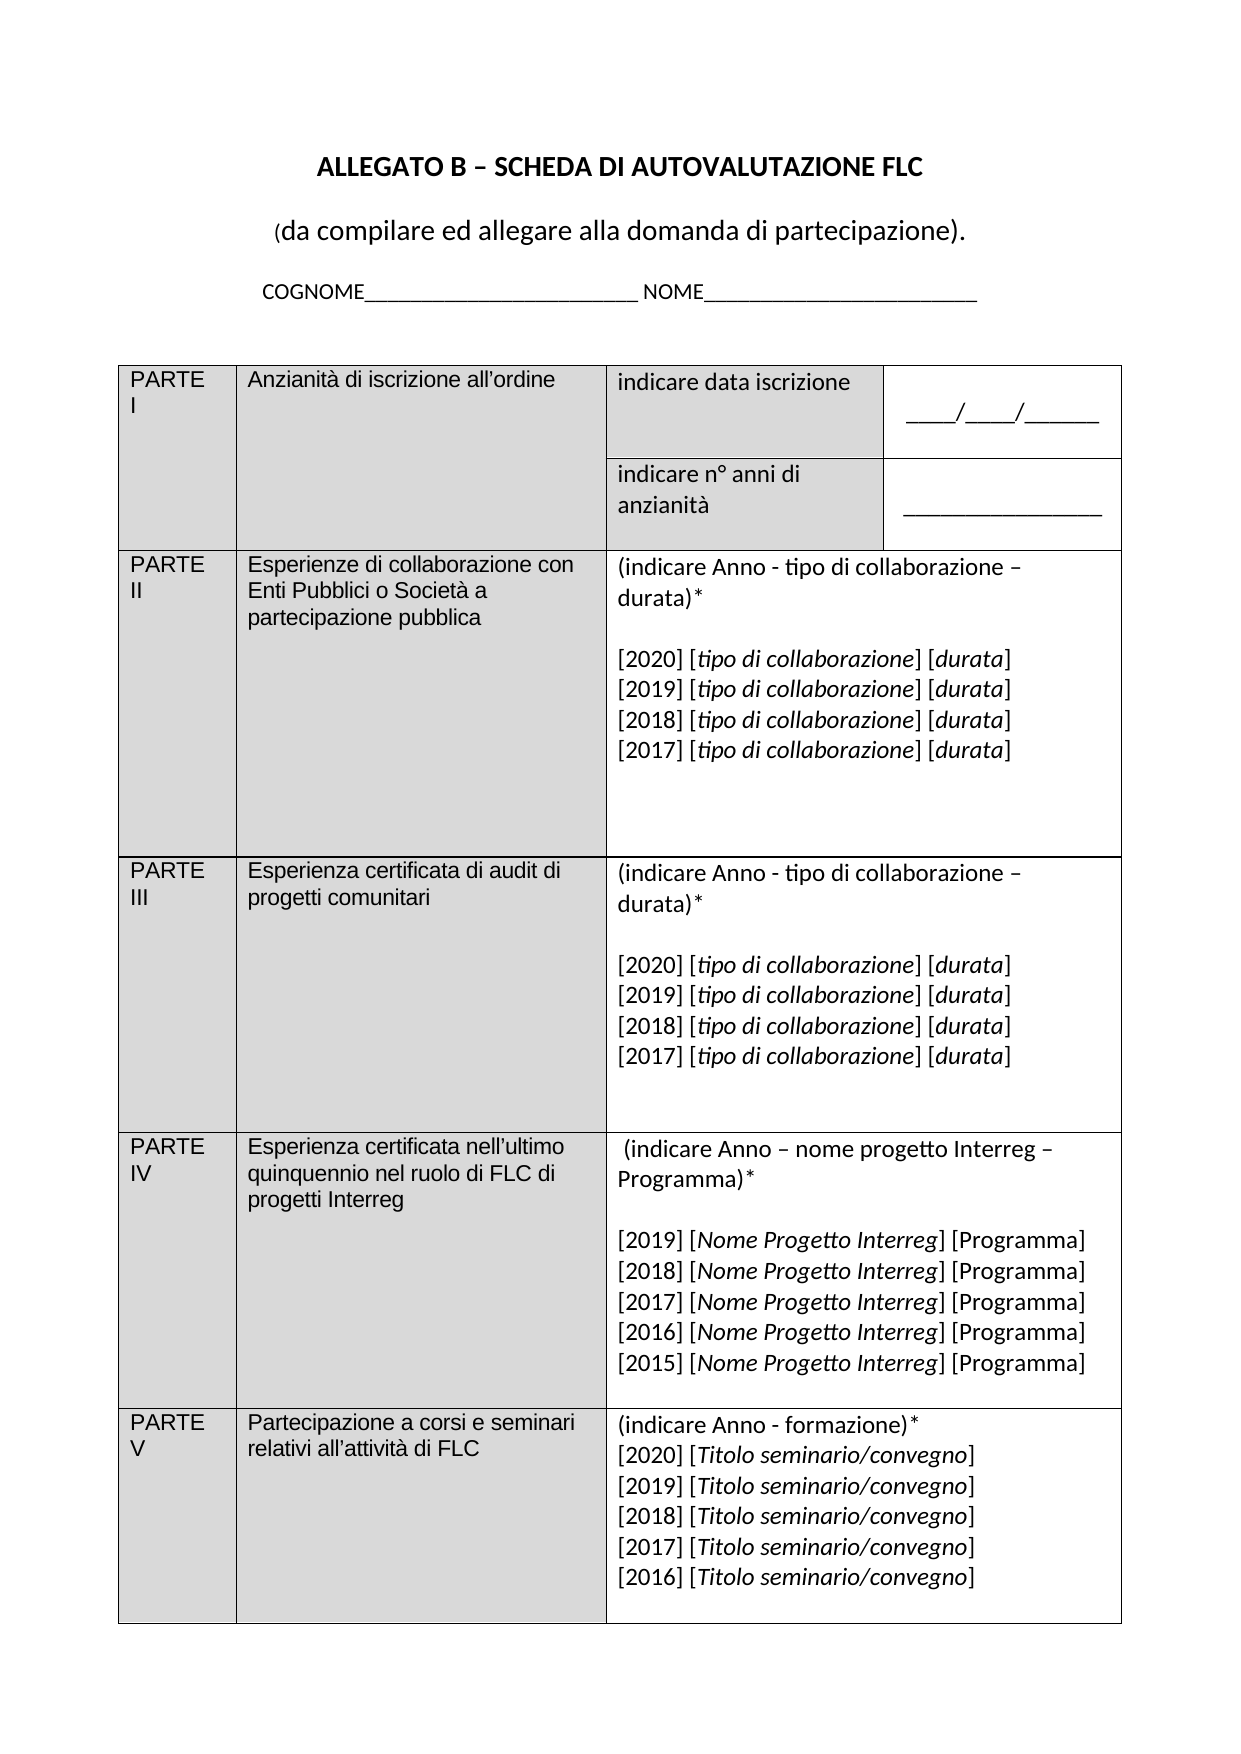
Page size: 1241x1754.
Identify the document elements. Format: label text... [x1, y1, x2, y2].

table_cell (indicare Anno - formazione)* [2020] [Titolo seminario/convegno] [2019] [Titolo seminario/convegno] [2018] [Titolo seminario/convegno] [2017] [Titolo seminario/convegno] [2016] [Titolo seminario/convegno] [607, 1409, 1121, 1622]
table_header Anzianità di iscrizione all’ordine [237, 366, 606, 550]
text COGNOME________________________ NOME________________________ [118, 277, 1122, 305]
table_cell indicare n° anni di anzianità [607, 459, 883, 550]
text (da compilare ed allegare alla domanda di partecipazione). [118, 212, 1122, 248]
table_header ____/____/______ [884, 366, 1121, 457]
table_cell PARTE IV [119, 1133, 236, 1408]
table_cell Esperienza certificata nell’ultimo quinquennio nel ruolo di FLC di progetti Interreg [237, 1133, 606, 1408]
table_cell Partecipazione a corsi e seminari relativi all’attività di FLC [237, 1409, 606, 1622]
table_cell Esperienza certificata di audit di progetti comunitari [237, 858, 606, 1132]
table_cell PARTE III [119, 858, 236, 1132]
table_header PARTE I [119, 366, 236, 550]
table_cell (indicare Anno – nome progetto Interreg – Programma)* [2019] [Nome Progetto Interreg] [Programma] [2018] [Nome Progetto Interreg] [Programma] [2017] [Nome Progetto Interreg] [Programma] [2016] [Nome Progetto Interreg] [Programma] [2015] [Nome Progetto Interreg] [Programma] [607, 1133, 1121, 1408]
table_cell (indicare Anno - tipo di collaborazione – durata)* [2020] [tipo di collaborazione] [durata] [2019] [tipo di collaborazione] [durata] [2018] [tipo di collaborazione] [durata] [2017] [tipo di collaborazione] [durata] [607, 551, 1121, 856]
table_cell ________________ [884, 459, 1121, 550]
table_cell (indicare Anno - tipo di collaborazione – durata)* [2020] [tipo di collaborazione] [durata] [2019] [tipo di collaborazione] [durata] [2018] [tipo di collaborazione] [durata] [2017] [tipo di collaborazione] [durata] [607, 858, 1121, 1132]
table_cell Esperienze di collaborazione con Enti Pubblici o Società a partecipazione pubblica [237, 551, 606, 856]
text ALLEGATO B – SCHEDA DI AUTOVALUTAZIONE FLC [118, 148, 1122, 183]
table_header indicare data iscrizione [607, 366, 883, 457]
table_cell PARTE V [119, 1409, 236, 1622]
table_cell PARTE II [119, 551, 236, 856]
